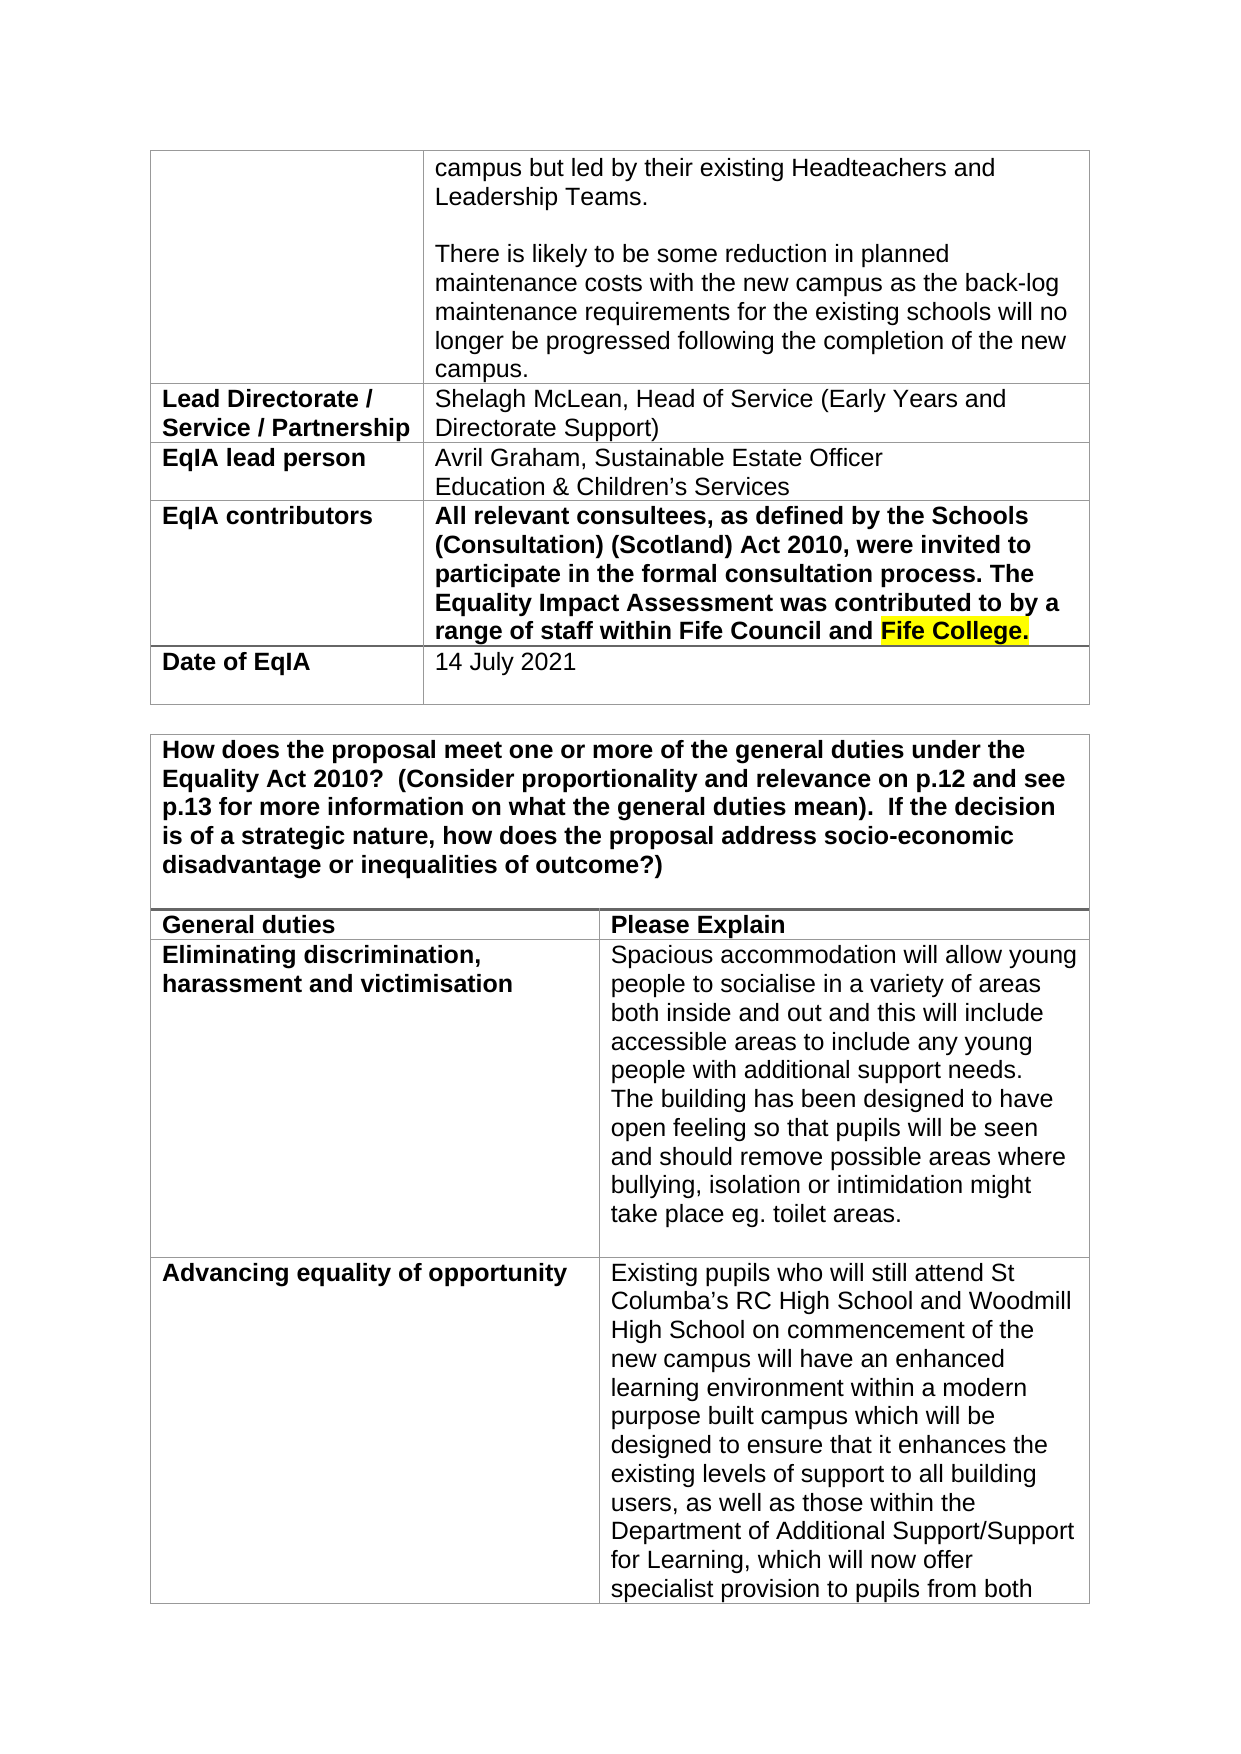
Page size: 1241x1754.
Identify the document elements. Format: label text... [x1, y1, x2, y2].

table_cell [151, 1258, 599, 1603]
table_cell EqIA lead person [151, 443, 423, 500]
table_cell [600, 1258, 1089, 1603]
table_cell Lead Directorate / Service / Partnership [151, 384, 423, 442]
table_cell Shelagh McLean, Head of Service (Early Years and Directorate Support) [424, 384, 1089, 442]
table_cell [424, 151, 1089, 383]
table_cell Please Explain [600, 911, 1089, 939]
table_cell General duties [151, 911, 599, 939]
table_cell EqIA contributors [151, 501, 423, 645]
table_cell Spacious accommodation will allow young people to socialise in a variety of areas both inside and out and this will include accessible areas to include any young people with additional support needs. The building has been designed to have open feeling so that pupils will be seen and should remove possible areas where bullying, isolation or intimidation might take place eg. toilet areas. [600, 940, 1089, 1257]
table_cell All relevant consultees, as defined by the Schools (Consultation) (Scotland) Act 2010, were invited to participate in the formal consultation process. The Equality Impact Assessment was contributed to by a range of staff within Fife Council and Fife College. [424, 501, 1089, 645]
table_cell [151, 151, 423, 383]
table_header How does the proposal meet one or more of the general duties under the Equality Act 2010? (Consider proportionality and relevance on p.12 and see p.13 for more information on what the general duties mean). If the decision is of a strategic nature, how does the proposal address socio-economic disadvantage or inequalities of outcome?) [151, 735, 1089, 907]
table_cell Avril Graham, Sustainable Estate Officer Education & Children’s Services [424, 443, 1089, 500]
table_cell Eliminating discrimination, harassment and victimisation [151, 940, 599, 1257]
table_cell Date of EqIA [151, 647, 423, 704]
table_cell 14 July 2021 [424, 647, 1089, 704]
